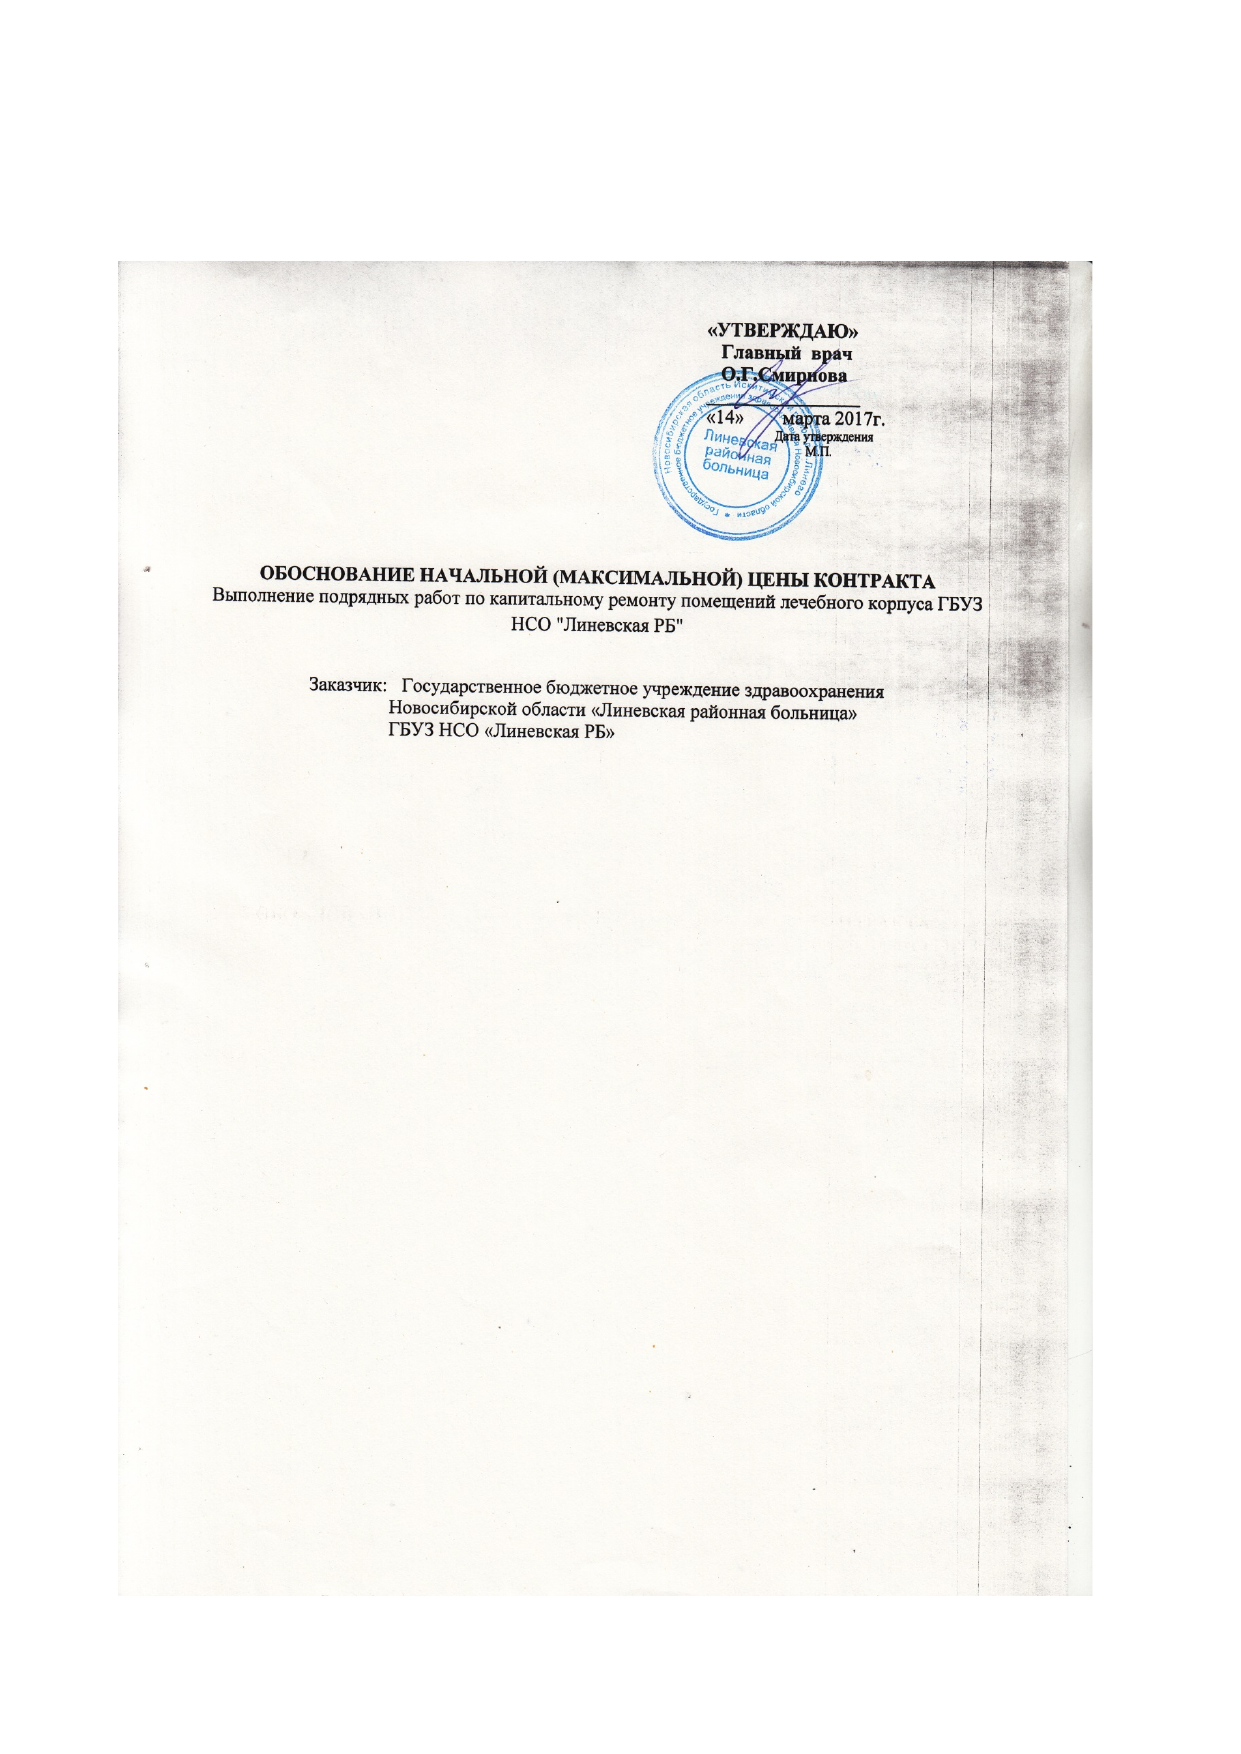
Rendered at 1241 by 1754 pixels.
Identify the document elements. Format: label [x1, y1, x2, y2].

picture [118, 261, 1093, 1596]
